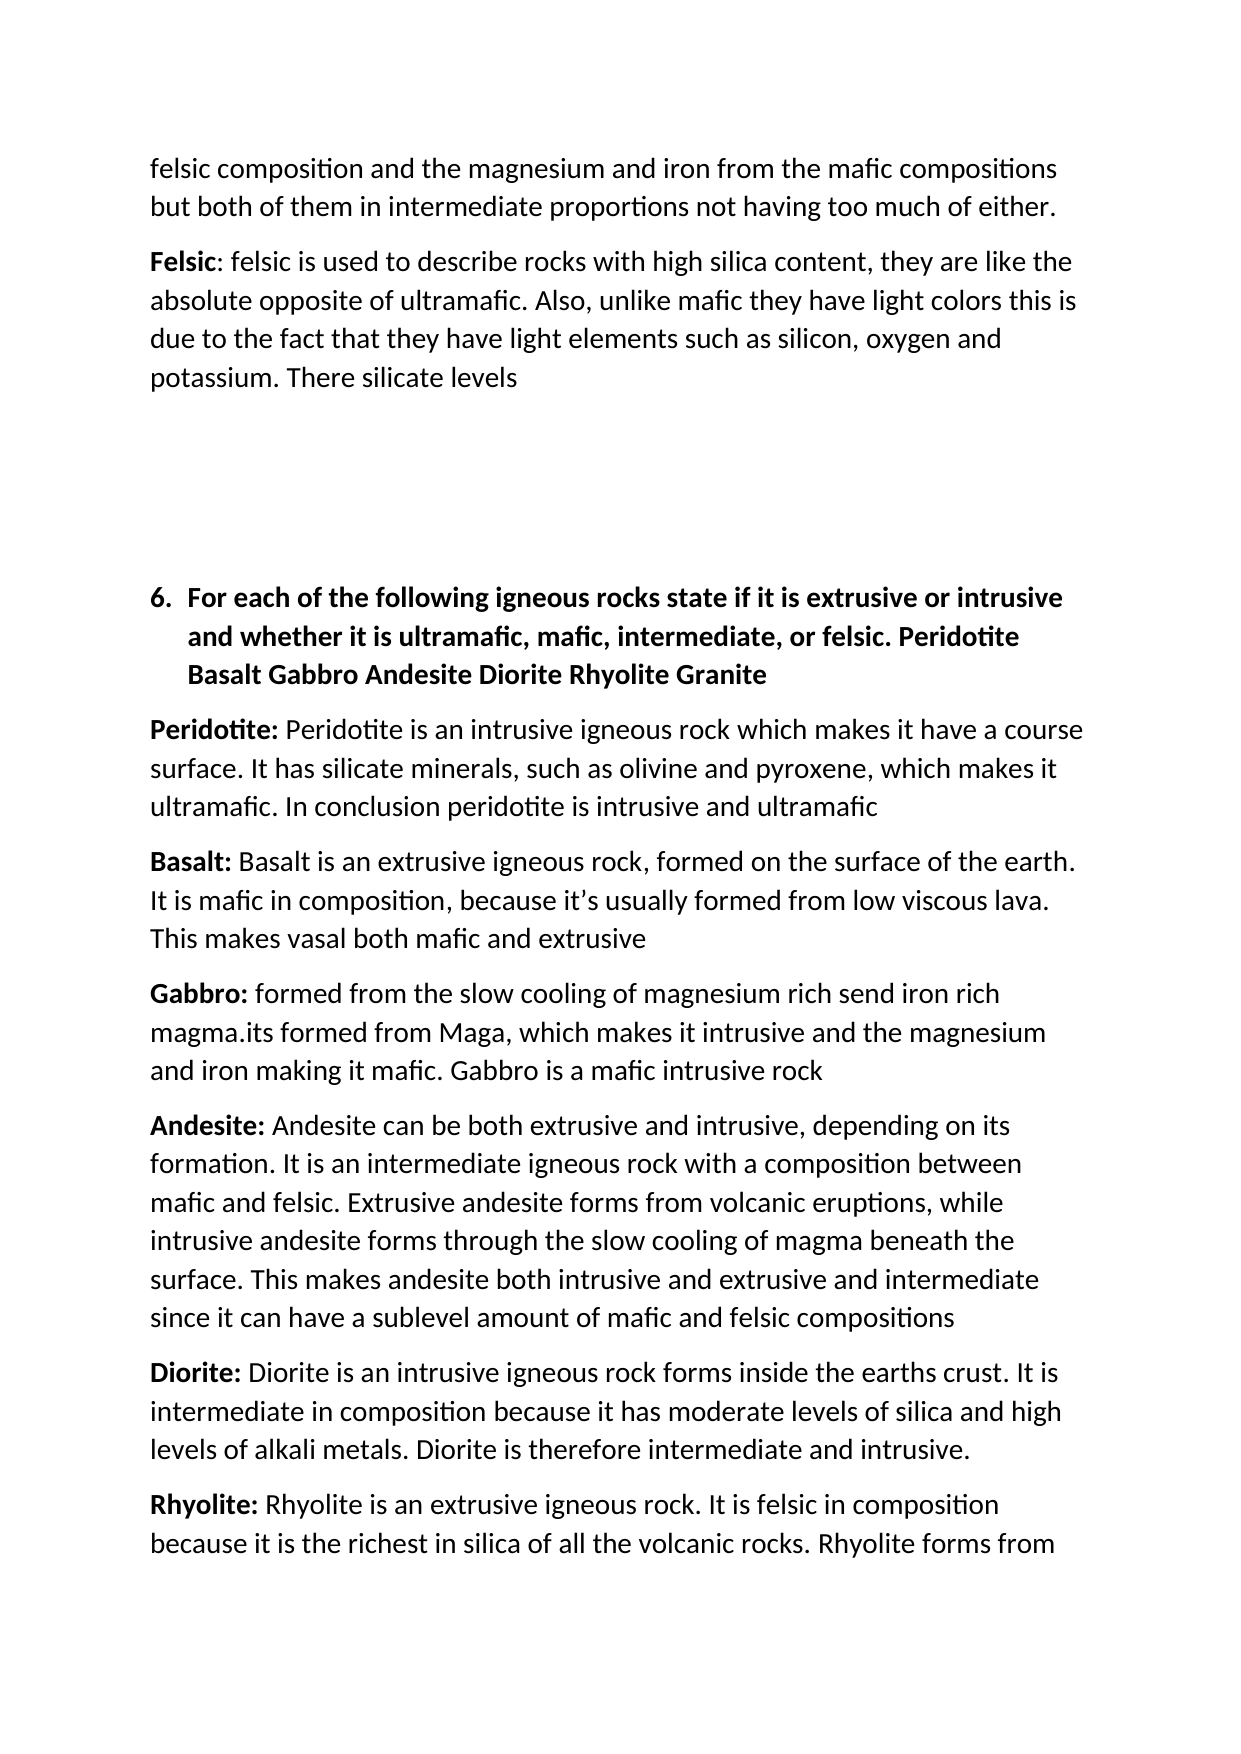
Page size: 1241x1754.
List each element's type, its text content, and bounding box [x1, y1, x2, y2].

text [150, 150, 1090, 224]
text Peridotite: Peridotite is an intrusive igneous rock which makes it have a course surface. It has silicate minerals, such as olivine and pyroxene, which makes it ultramafic. In conclusion peridotite is intrusive and ultramafic [150, 711, 1090, 824]
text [150, 1486, 1090, 1561]
text Basalt: Basalt is an extrusive igneous rock, formed on the surface of the earth. It is mafic in composition, because it’s usually formed from low viscous lava. This makes vasal both mafic and extrusive [150, 843, 1090, 956]
text Gabbro: formed from the slow cooling of magnesium rich send iron rich magma.its formed from Maga, which makes it intrusive and the magnesium and iron making it mafic. Gabbro is a mafic intrusive rock [150, 975, 1090, 1088]
text Andesite: Andesite can be both extrusive and intrusive, depending on its formation. It is an intermediate igneous rock with a composition between mafic and felsic. Extrusive andesite forms from volcanic eruptions, while intrusive andesite forms through the slow cooling of magma beneath the surface. This makes andesite both intrusive and extrusive and intermediate since it can have a sublevel amount of mafic and felsic compositions [150, 1107, 1090, 1335]
list For each of the following igneous rocks state if it is extrusive or intrusive and whether it is ultramafic, mafic, intermediate, or felsic. Peridotite Basalt Gabbro Andesite Diorite Rhyolite Granite [150, 579, 1090, 692]
text Felsic: felsic is used to describe rocks with high silica content, they are like the absolute opposite of ultramafic. Also, unlike mafic they have light colors this is due to the fact that they have light elements such as silicon, oxygen and potassium. There silicate levels [150, 243, 1090, 394]
text Diorite: Diorite is an intrusive igneous rock forms inside the earths crust. It is intermediate in composition because it has moderate levels of silica and high levels of alkali metals. Diorite is therefore intermediate and intrusive. [150, 1354, 1090, 1467]
